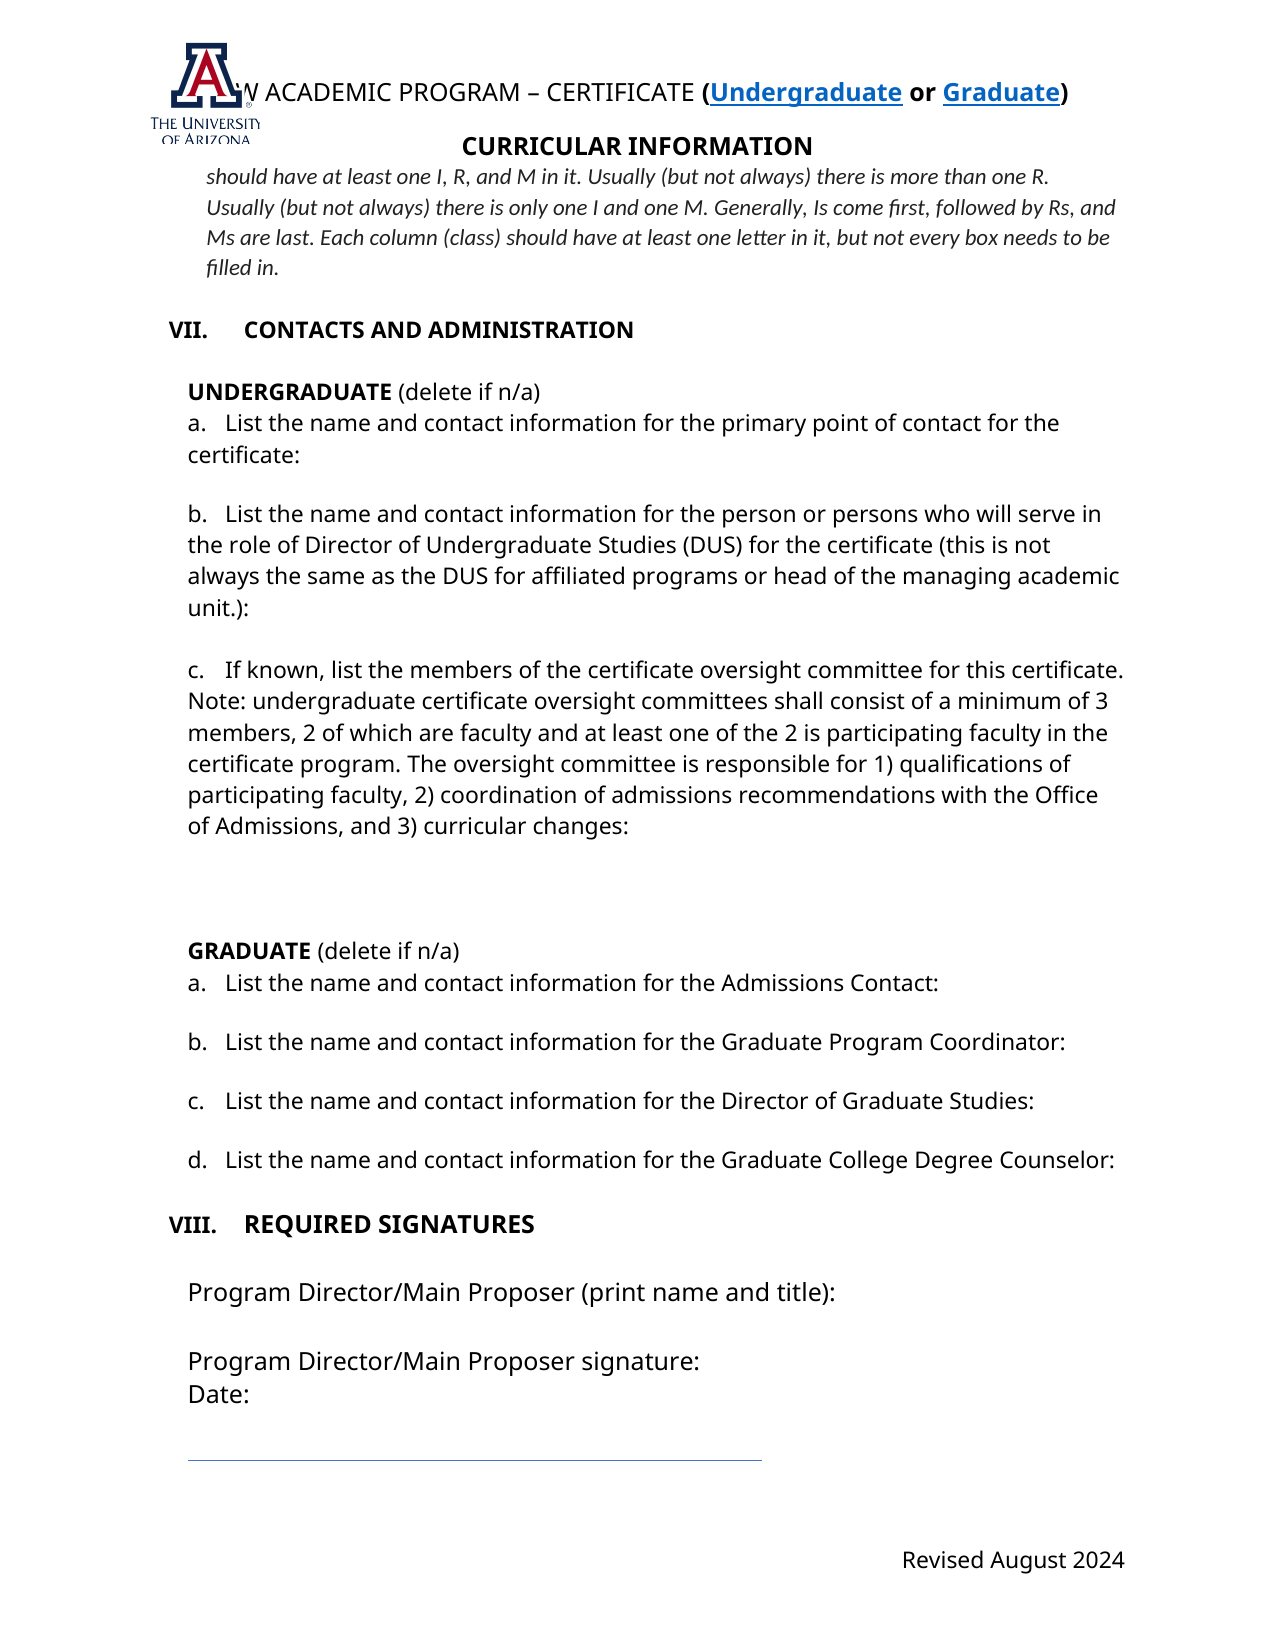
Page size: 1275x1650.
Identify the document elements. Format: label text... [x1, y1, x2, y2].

text UNDERGRADUATE (delete if n/a) [187, 376, 1125, 407]
text a. List the name and contact information for the Admissions Contact: [187, 967, 1125, 1026]
text c. If known, list the members of the certificate oversight committee for this certificate. Note: undergraduate certificate oversight committees shall consist of a minimum of 3 members, 2 of which are faculty and at least one of the 2 is participating faculty in the certificate program. The oversight committee is responsible for 1) qualifications of participating faculty, 2) coordination of admissions recommendations with the Office of Admissions, and 3) curricular changes: [187, 654, 1125, 842]
text b. List the name and contact information for the person or persons who will serve in the role of Director of Undergraduate Studies (DUS) for the certificate (this is not always the same as the DUS for affiliated programs or head of the managing academic unit.): [187, 498, 1125, 623]
text d. List the name and contact information for the Graduate College Degree Counselor: [187, 1144, 1125, 1176]
list CONTACTS AND ADMINISTRATION [169, 313, 1125, 345]
list REQUIRED SIGNATURES [169, 1207, 1125, 1241]
text Date: [187, 1377, 1125, 1411]
text a. List the name and contact information for the primary point of contact for the certificate: [187, 407, 1125, 498]
text GRADUATE (delete if n/a) [187, 935, 1125, 967]
text b. List the name and contact information for the Graduate Program Coordinator: [187, 1026, 1125, 1085]
text c. List the name and contact information for the Director of Graduate Studies: [187, 1085, 1125, 1144]
picture [150, 40, 260, 144]
text Program Director/Main Proposer (print name and title): Program Director/Main Proposer signature: [187, 1241, 1125, 1377]
